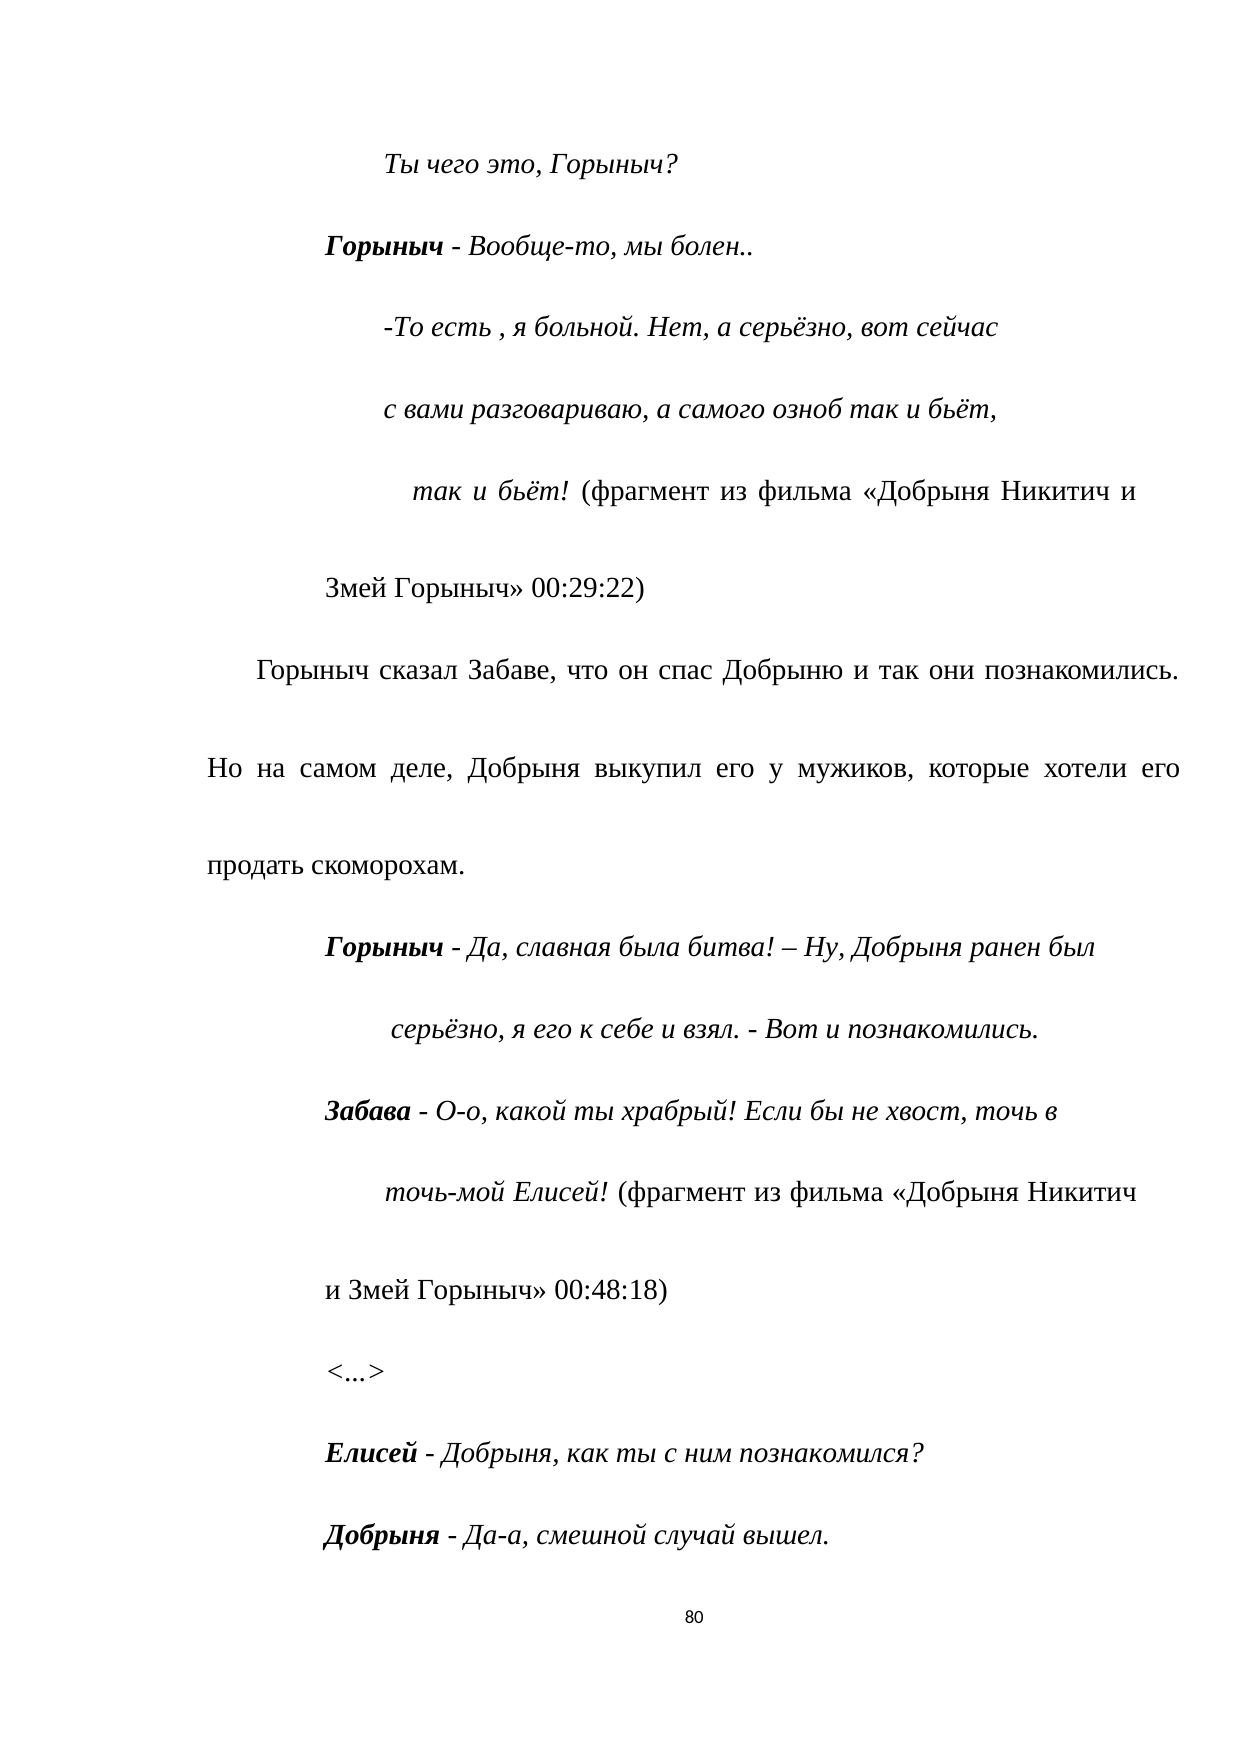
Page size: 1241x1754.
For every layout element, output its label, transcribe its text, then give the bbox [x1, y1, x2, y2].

text Горыныч сказал Забаве, что он спас Добрыню и так они познакомились. Но на самом деле, Добрыня выкупил его у мужиков, которые хотели его продать скоморохам. [207, 637, 1181, 897]
text Забава - О-о, какой ты храбрый! Если бы не хвост, точь в [325, 1077, 1137, 1142]
text Елисей - Добрыня, как ты с ним познакомился? [325, 1420, 1137, 1485]
text Добрыня - Да-а, смешной случай вышел. [325, 1501, 1137, 1566]
text -То есть , я больной. Нет, а серьёзно, вот сейчас [325, 294, 1137, 359]
text Горыныч - Да, славная была битва! – Ну, Добрыня ранен был [325, 913, 1137, 978]
text <...> [325, 1338, 1137, 1403]
text так и бьёт! (фрагмент из фильма «Добрыня Никитич и Змей Горыныч» 00:29:22) [325, 457, 1137, 620]
text точь-мой Елисей! (фрагмент из фильма «Добрыня Никитич и Змей Горыныч» 00:48:18) [325, 1159, 1137, 1321]
text Ты чего это, Горыныч? [325, 130, 1137, 195]
text серьёзно, я его к себе и взял. - Вот и познакомились. [325, 995, 1137, 1060]
text Горыныч - Вообще-то, мы болен.. [325, 212, 1137, 277]
text с вами разговариваю, а самого озноб так и бьёт, [325, 376, 1137, 441]
